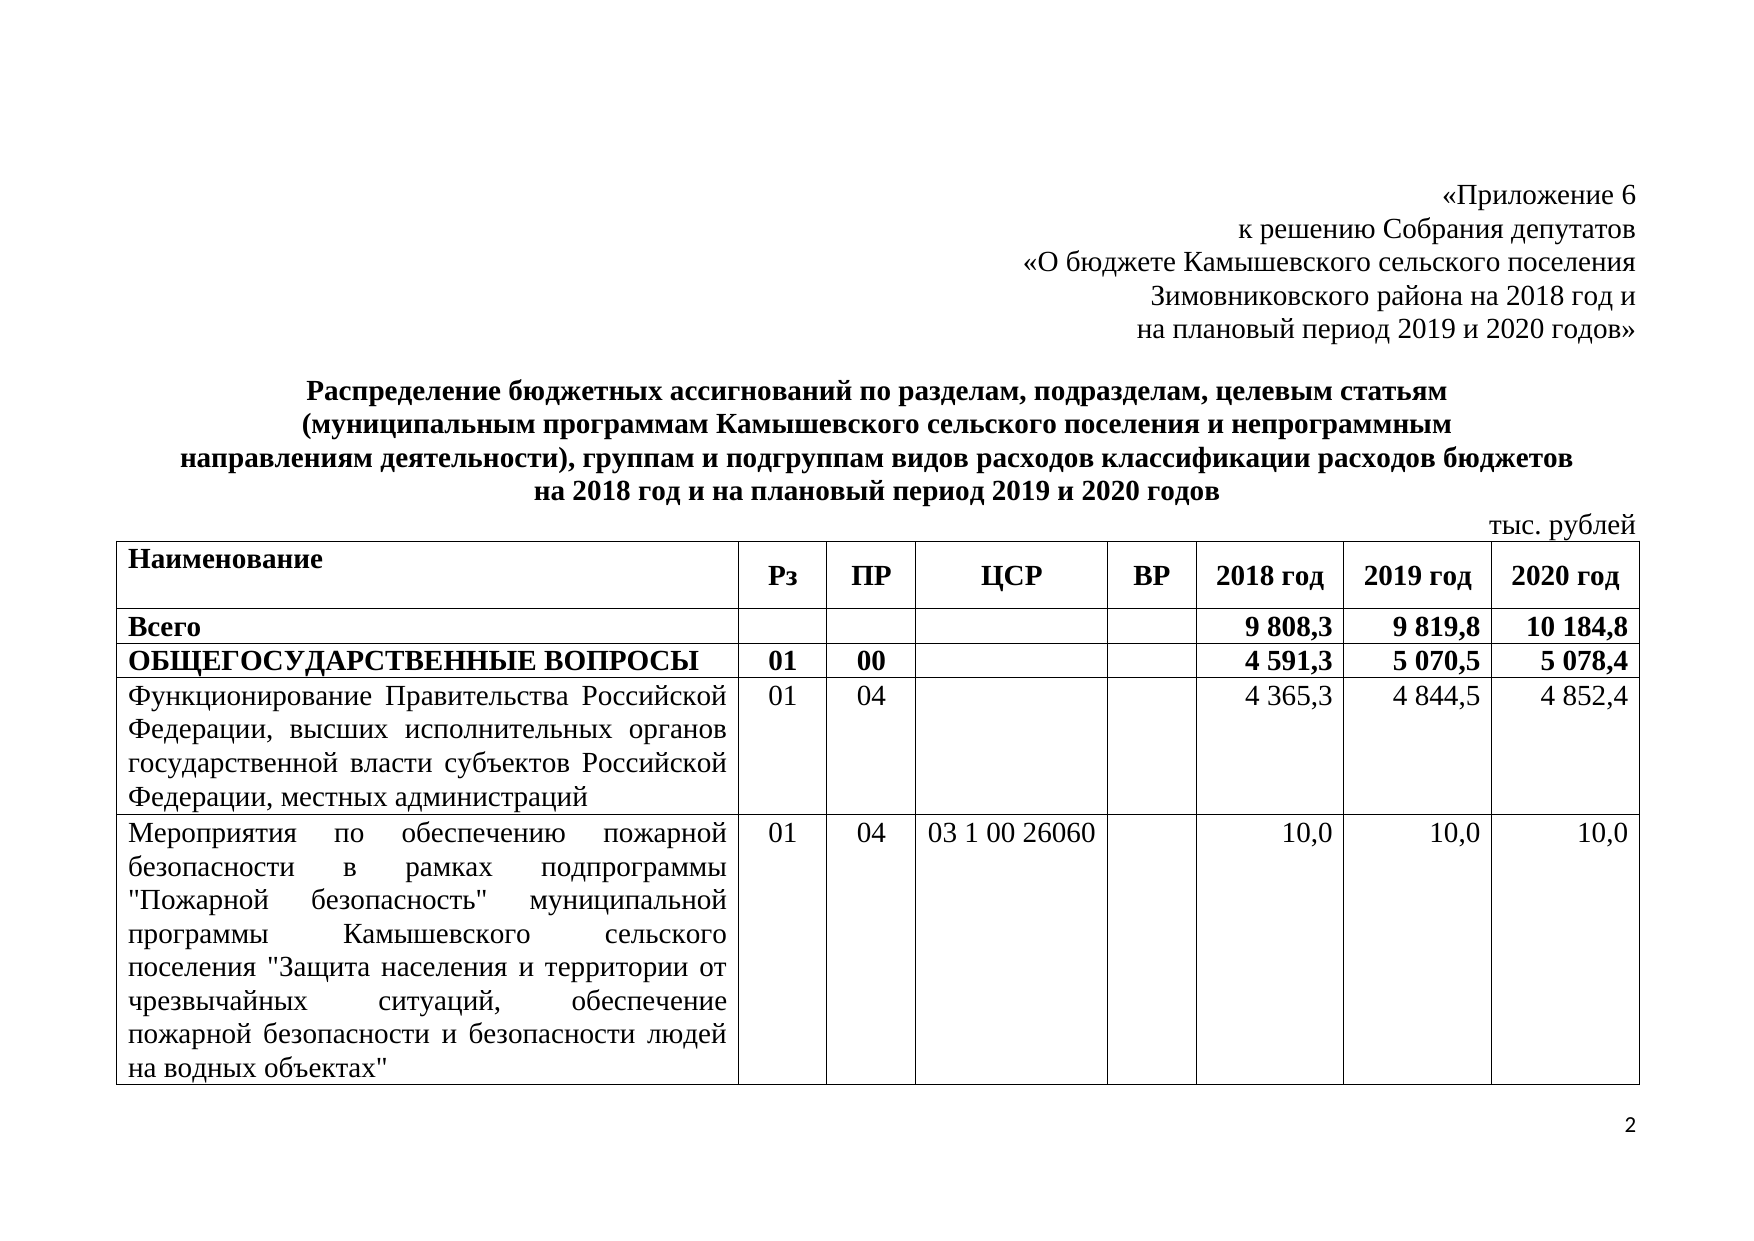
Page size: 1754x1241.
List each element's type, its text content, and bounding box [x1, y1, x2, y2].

text Распределение бюджетных ассигнований по разделам, подразделам, целевым статьям [118, 373, 1636, 406]
table_cell 10,0 [1344, 815, 1491, 1083]
table_cell 9 819,8 [1344, 609, 1491, 642]
table_cell 04 [827, 815, 915, 1083]
table_cell 4 591,3 [1197, 644, 1343, 677]
table_cell 03 1 00 26060 [916, 815, 1107, 1083]
table_header ПР [827, 542, 915, 608]
table_cell 10 184,8 [1492, 609, 1639, 642]
table_header Наименование [117, 542, 738, 608]
table_cell 4 844,5 [1344, 678, 1491, 814]
table_header 2018 год [1197, 542, 1343, 608]
text тыс. рублей [118, 507, 1636, 541]
table_cell [827, 609, 915, 642]
table_header 2019 год [1344, 542, 1491, 608]
table_header 2020 год [1492, 542, 1639, 608]
table_cell 01 [739, 678, 826, 814]
table_cell [739, 609, 826, 642]
text к решению Собрания депутатов [343, 211, 1636, 244]
text Зимовниковского района на 2018 год и [343, 278, 1636, 311]
text направлениям деятельности), группам и подгруппам видов расходов классификации расходов бюджетов [118, 440, 1636, 473]
table_cell [1108, 609, 1196, 642]
text «О бюджете Камышевского сельского поселения [343, 244, 1636, 278]
table_cell 01 [739, 644, 826, 677]
text на плановый период 2019 и 2020 годов» [118, 311, 1636, 345]
table_cell [1108, 678, 1196, 814]
table_cell ОБЩЕГОСУДАРСТВЕННЫЕ ВОПРОСЫ [117, 644, 738, 677]
table_header ВР [1108, 542, 1196, 608]
table_cell [916, 644, 1107, 677]
table_cell [1108, 644, 1196, 677]
table_cell 9 808,3 [1197, 609, 1343, 642]
table_header ЦСР [916, 542, 1107, 608]
table_cell 01 [739, 815, 826, 1083]
table_cell [1108, 815, 1196, 1083]
text (муниципальным программам Камышевского сельского поселения и непрограммным [118, 406, 1636, 440]
table_cell 04 [827, 678, 915, 814]
table_cell 4 852,4 [1492, 678, 1639, 814]
table_header Рз [739, 542, 826, 608]
text «Приложение 6 [343, 177, 1636, 211]
table_cell Всего [117, 609, 738, 642]
table_cell 10,0 [1492, 815, 1639, 1083]
table_cell 10,0 [1197, 815, 1343, 1083]
table_cell 4 365,3 [1197, 678, 1343, 814]
table_cell 5 070,5 [1344, 644, 1491, 677]
table_cell Мероприятия по обеспечению пожарной безопасности в рамках подпрограммы "Пожарной безопасность" муниципальной программы Камышевского сельского поселения "Защита населения и территории от чрезвычайных ситуаций, обеспечение пожарной безопасности и безопасности людей на водных объектах" [117, 815, 738, 1083]
text на 2018 год и на плановый период 2019 и 2020 годов [118, 473, 1636, 507]
table_cell 00 [827, 644, 915, 677]
table_cell [916, 609, 1107, 642]
table_cell 5 078,4 [1492, 644, 1639, 677]
table_cell [916, 678, 1107, 814]
table_cell Функционирование Правительства Российской Федерации, высших исполнительных органов государственной власти субъектов Российской Федерации, местных администраций [117, 678, 738, 814]
